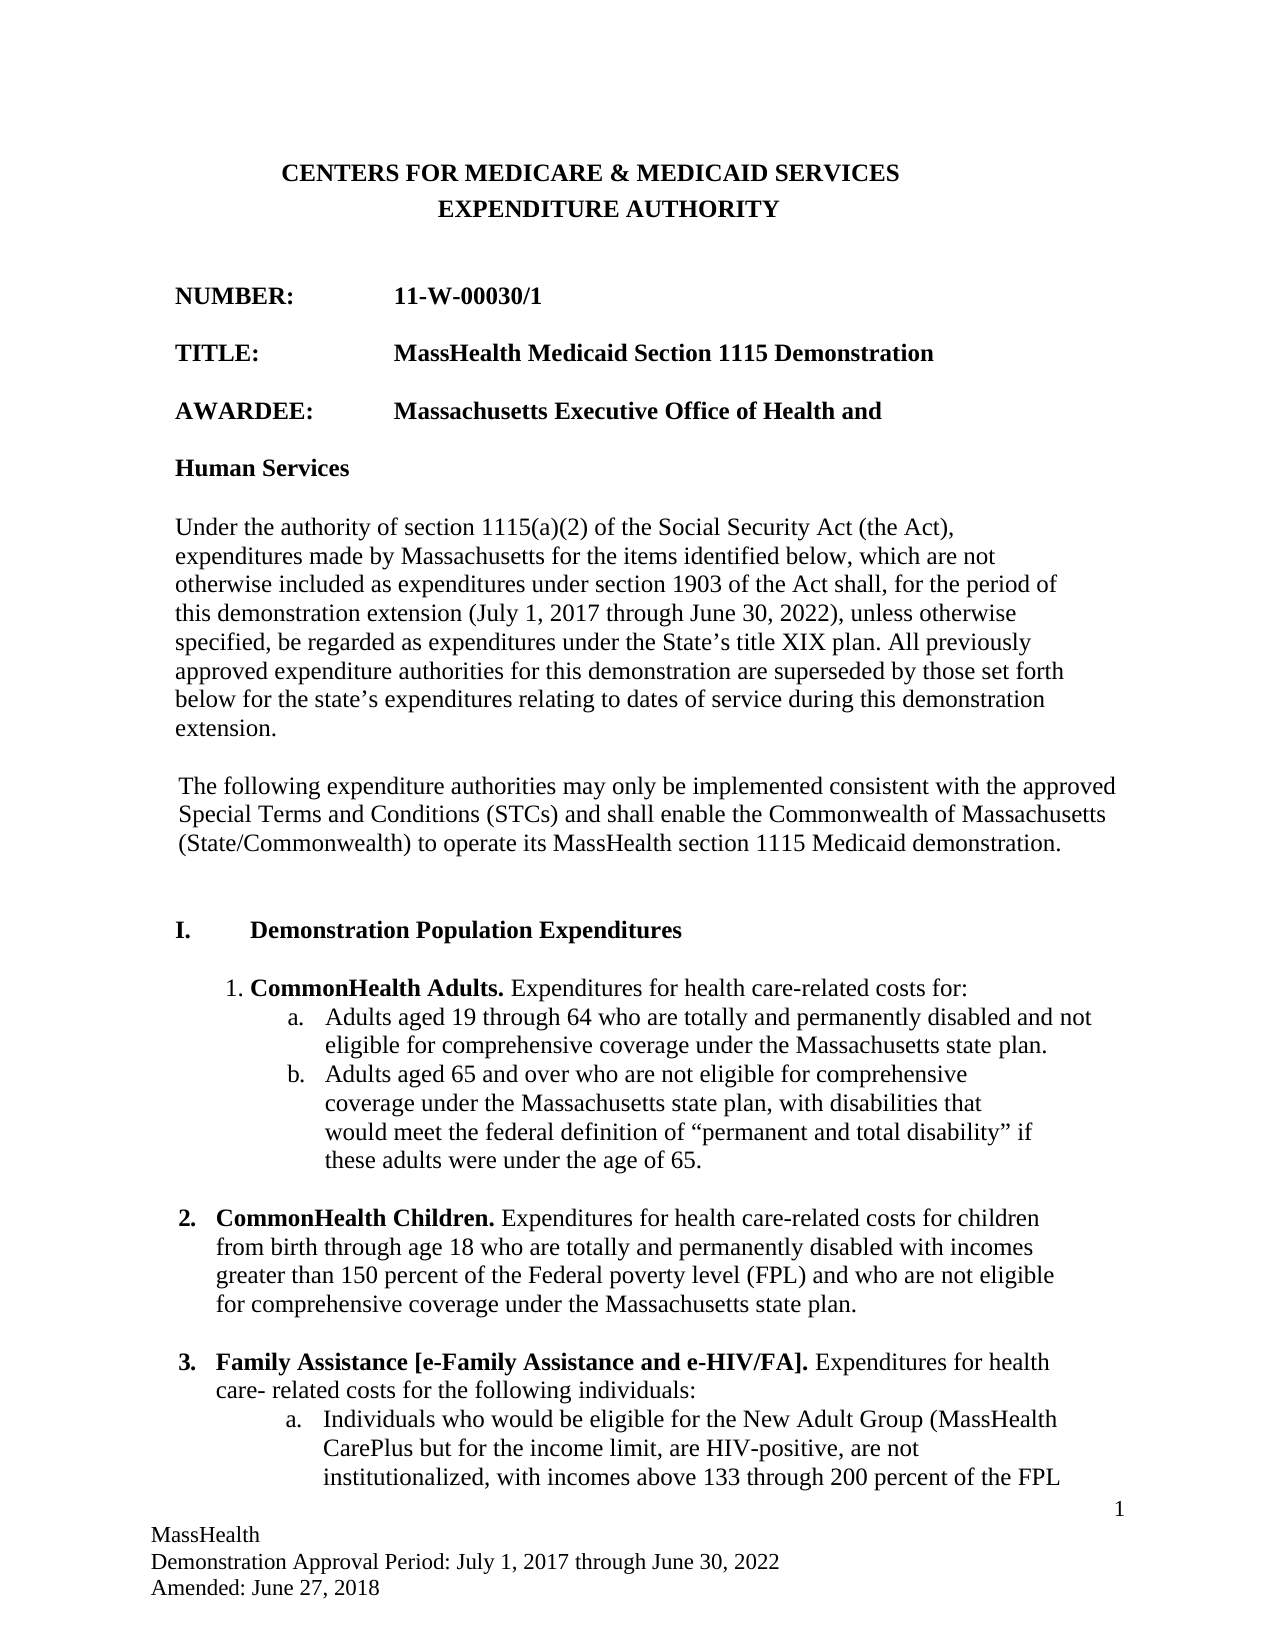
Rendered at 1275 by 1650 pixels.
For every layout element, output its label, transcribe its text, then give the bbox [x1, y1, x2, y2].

list Adults aged 65 and over who are not eligible for comprehensive coverage under the Massachusetts state plan, with disabilities that would meet the federal definition of “permanent and total disability” if these adults were under the age of 65. [287, 1059, 1038, 1174]
list Adults aged 19 through 64 who are totally and permanently disabled and not eligible for comprehensive coverage under the Massachusetts state plan. [287, 1002, 1125, 1059]
text NUMBER: 11-W-00030/1 [175, 281, 1125, 309]
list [285, 1404, 1086, 1490]
list Family Assistance [e-Family Assistance and e-HIV/FA]. Expenditures for health care- related costs for the following individuals: [178, 1347, 1056, 1404]
subtitle EXPENDITURE AUTHORITY [281, 194, 936, 223]
text TITLE: MassHealth Medicaid Section 1115 Demonstration AWARDEE: Massachusetts Executive Office of Health and Human Services [175, 338, 941, 482]
subtitle Demonstration Population Expenditures [175, 915, 1125, 944]
list CommonHealth Adults. Expenditures for health care-related costs for: [225, 973, 1125, 1002]
text The following expenditure authorities may only be implemented consistent with the approved Special Terms and Conditions (STCs) and shall enable the Commonwealth of Massachusetts (State/Commonwealth) to operate its MassHealth section 1115 Medicaid demonstration. [178, 771, 1125, 857]
subtitle CENTERS FOR MEDICARE & MEDICAID SERVICES [281, 158, 936, 187]
text Under the authority of section 1115(a)(2) of the Social Security Act (the Act), expenditures made by Massachusetts for the items identified below, which are not otherwise included as expenditures under section 1903 of the Act shall, for the period of this demonstration extension (July 1, 2017 through June 30, 2022), unless otherwise specified, be regarded as expenditures under the State’s title XIX plan. All previously approved expenditure authorities for this demonstration are superseded by those set forth below for the state’s expenditures relating to dates of service during this demonstration extension. [175, 512, 1082, 742]
list CommonHealth Children. Expenditures for health care-related costs for children from birth through age 18 who are totally and permanently disabled with incomes greater than 150 percent of the Federal poverty level (FPL) and who are not eligible for comprehensive coverage under the Massachusetts state plan. [178, 1203, 1059, 1318]
